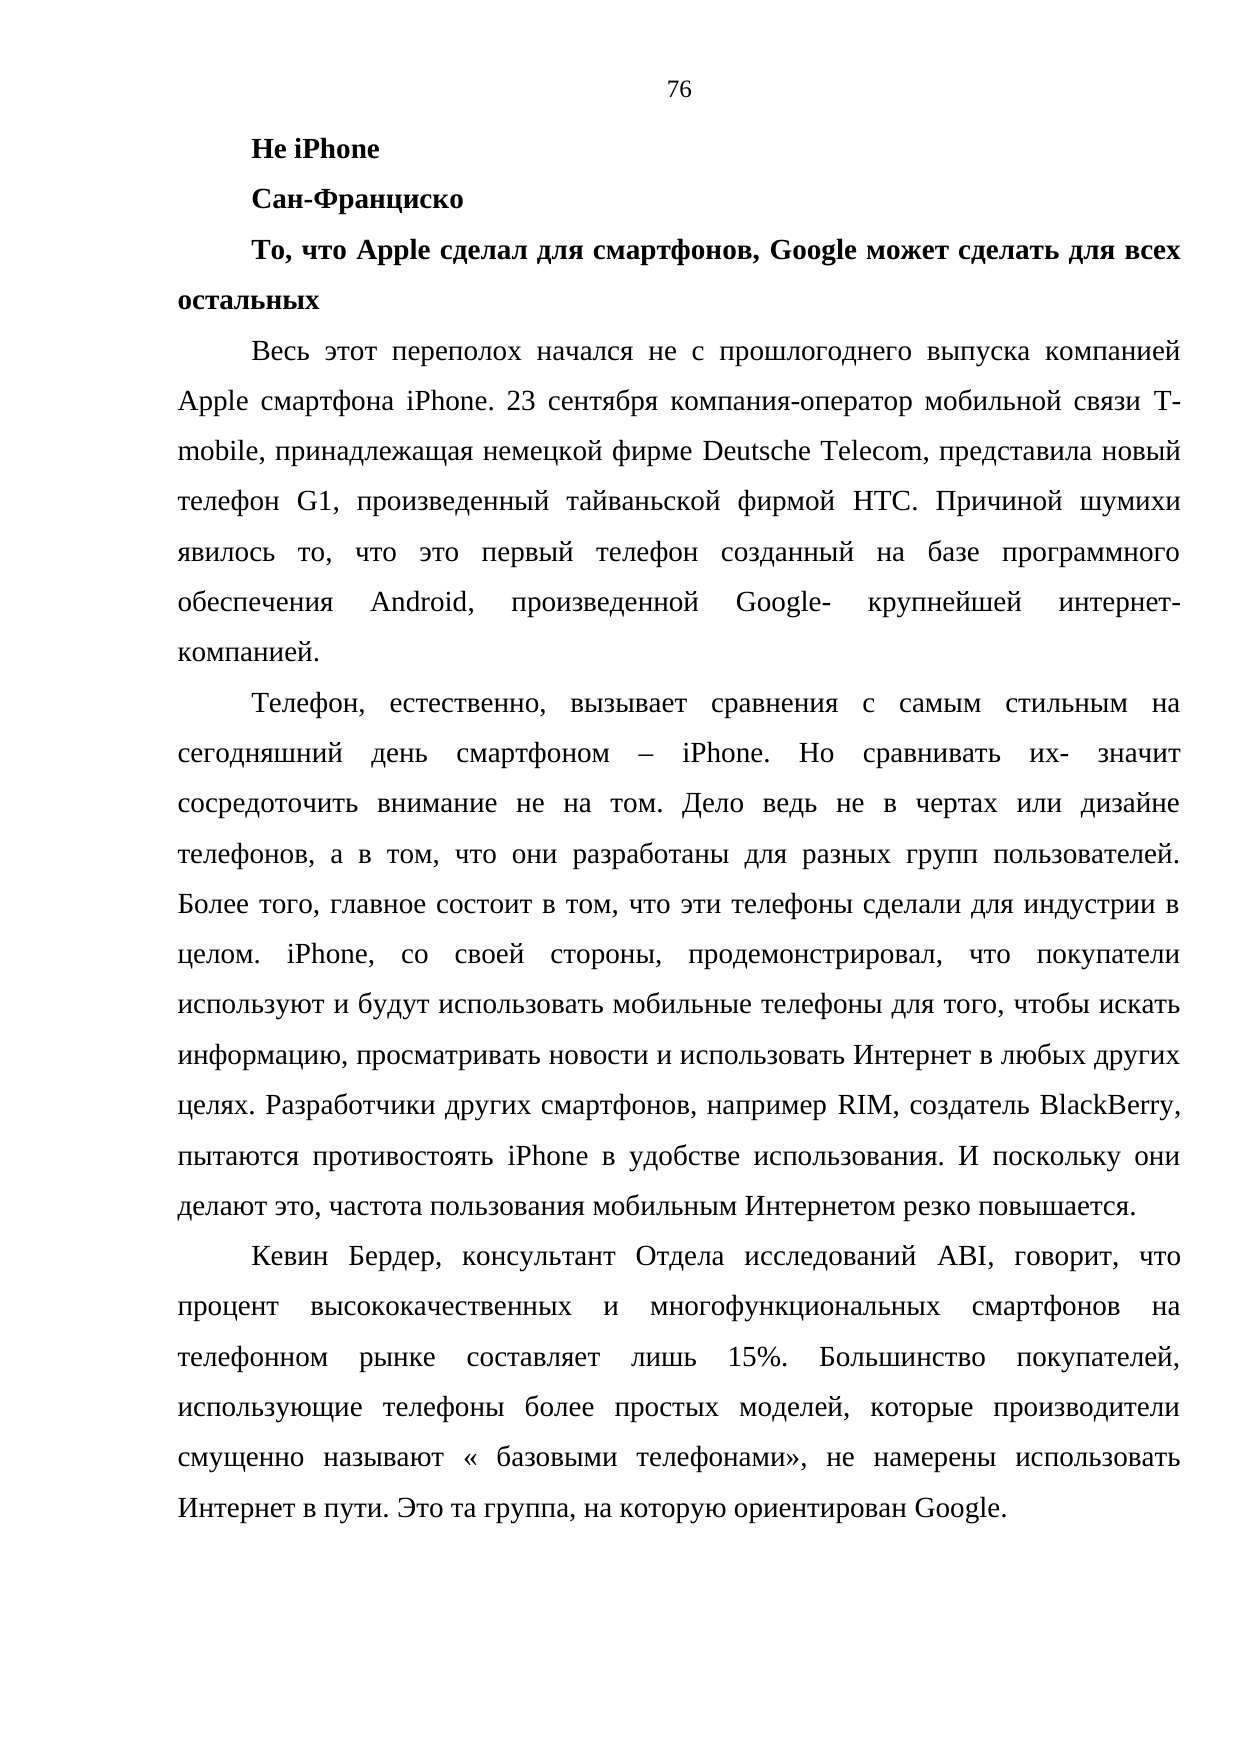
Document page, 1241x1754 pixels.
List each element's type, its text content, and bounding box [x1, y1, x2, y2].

text Весь этот переполох начался не с прошлогоднего выпуска компанией Apple смартфона iPhone. 23 сентября компания-оператор мобильной связи T-mobile, принадлежащая немецкой фирме Deutsche Telecom, представила новый телефон G1, произведенный тайваньской фирмой HTC. Причиной шумихи явилось то, что это первый телефон созданный на базе программного обеспечения Android, произведенной Google- крупнейшей интернет- компанией. [177, 333, 1181, 668]
text Кевин Бердер, консультант Отдела исследований ABI, говорит, что процент высококачественных и многофункциональных смартфонов на телефонном рынке составляет лишь 15%. Большинство покупателей, использующие телефоны более простых моделей, которые производители смущенно называют « базовыми телефонами», не намерены использовать Интернет в пути. Это та группа, на которую ориентирован Google. [177, 1238, 1181, 1523]
text He iPhone [177, 131, 1181, 165]
text Сан-Франциско [177, 182, 1181, 215]
text Телефон, естественно, вызывает сравнения с самым стильным на сегодняшний день смартфоном – iPhone. Но сравнивать их- значит сосредоточить внимание не на том. Дело ведь не в чертах или дизайне телефонов, а в том, что они разработаны для разных групп пользователей. Более того, главное состоит в том, что эти телефоны сделали для индустрии в целом. iPhone, со своей стороны, продемонстрировал, что покупатели используют и будут использовать мобильные телефоны для того, чтобы искать информацию, просматривать новости и использовать Интернет в любых других целях. Разработчики других смартфонов, например RIM, создатель BlackBerry, пытаются противостоять iPhone в удобстве использования. И поскольку они делают это, частота пользования мобильным Интернетом резко повышается. [177, 685, 1181, 1221]
text То, что Apple сделал для смартфонов, Google может сделать для всех остальных [177, 232, 1181, 316]
